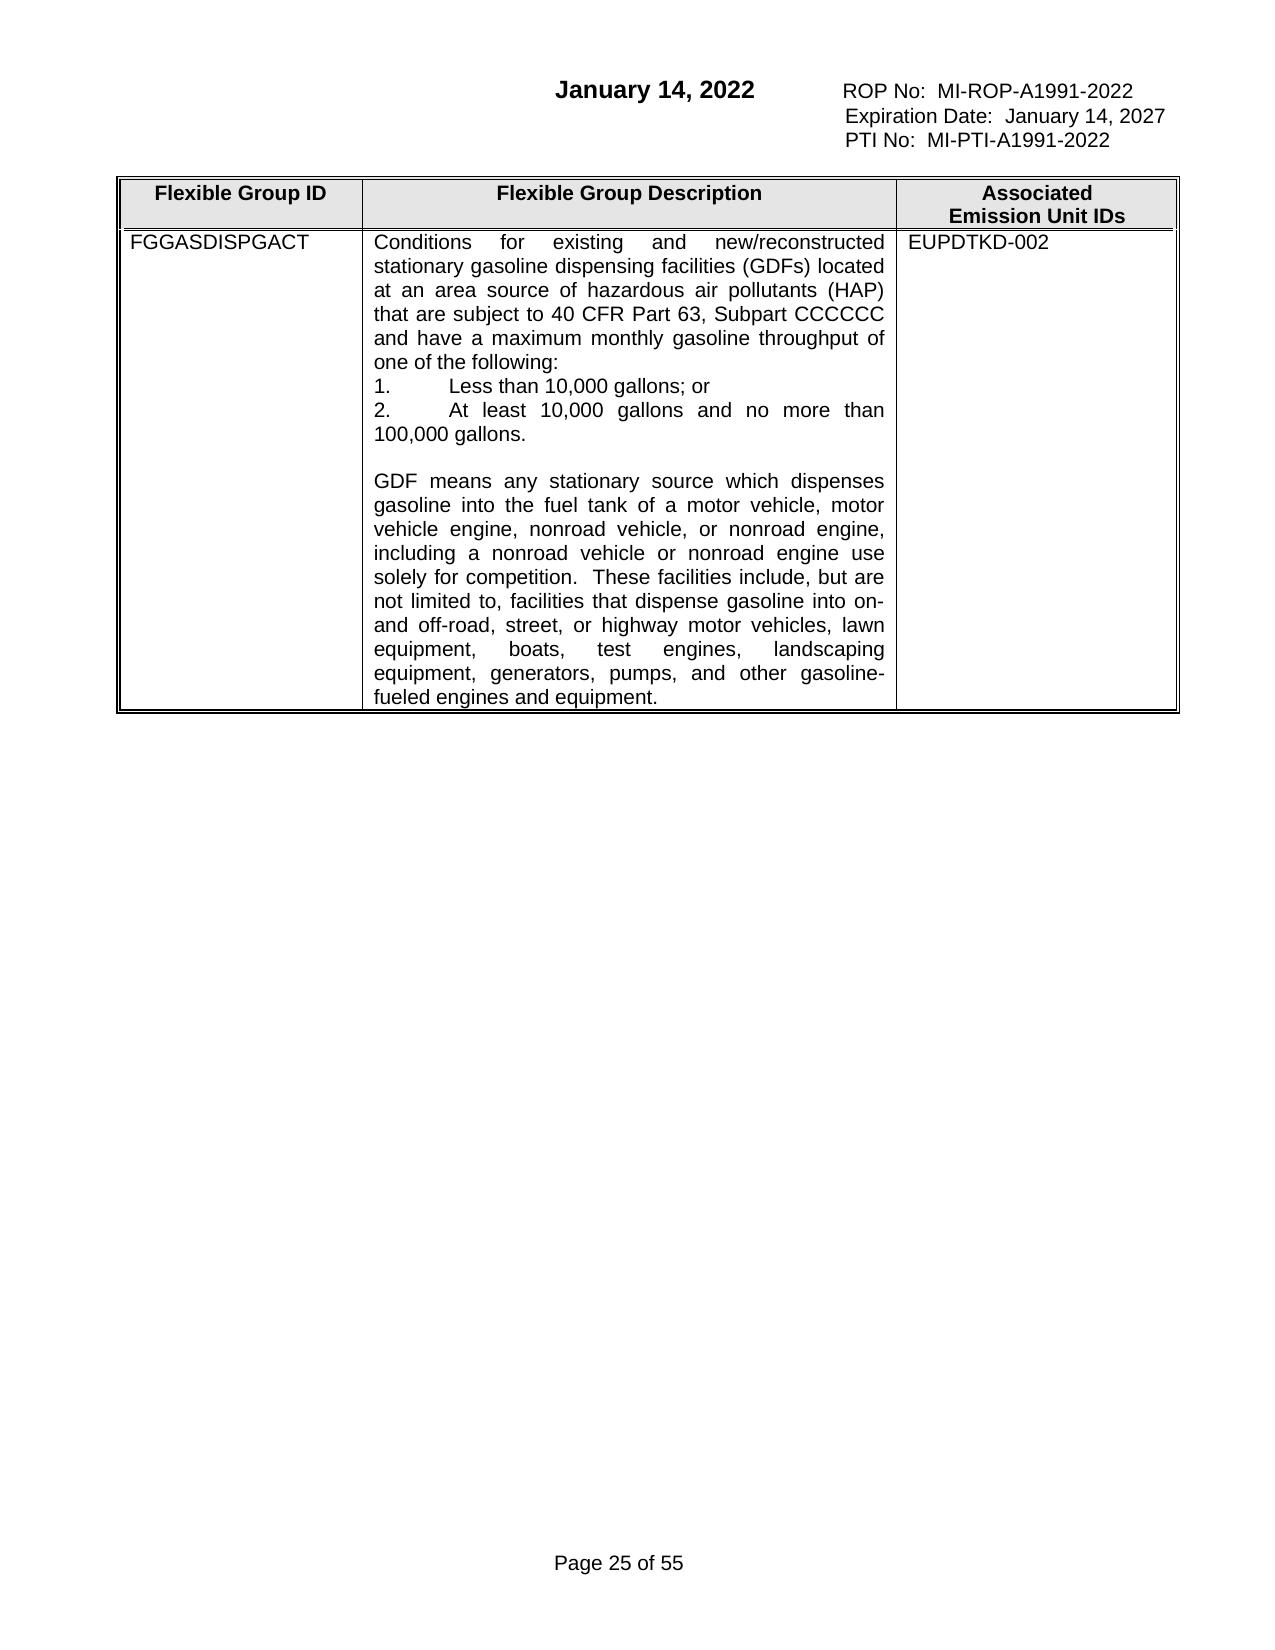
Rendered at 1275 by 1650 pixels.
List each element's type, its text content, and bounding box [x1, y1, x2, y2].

table_header Flexible Group Description [363, 180, 896, 228]
table_cell FGGASDISPGACT [119, 228, 362, 709]
table_cell EUPDTKD-002 [897, 228, 1178, 709]
table_header Associated Emission Unit IDs [897, 180, 1176, 228]
table_header Flexible Group ID [121, 180, 362, 228]
table_cell Conditions for existing and new/reconstructed stationary gasoline dispensing facilities (GDFs) located at an area source of hazardous air pollutants (HAP) that are subject to 40 CFR Part 63, Subpart CCCCCC and have a maximum monthly gasoline throughput of one of the following: 1. Less than 10,000 gallons; or 2. At least 10,000 gallons and no more than 100,000 gallons. GDF means any stationary source which dispenses gasoline into the fuel tank of a motor vehicle, motor vehicle engine, nonroad vehicle, or nonroad engine, including a nonroad vehicle or nonroad engine use solely for competition. These facilities include, but are not limited to, facilities that dispense gasoline into on- and off-road, street, or highway motor vehicles, lawn equipment, boats, test engines, landscaping equipment, generators, pumps, and other gasoline-fueled engines and equipment. [363, 231, 896, 709]
